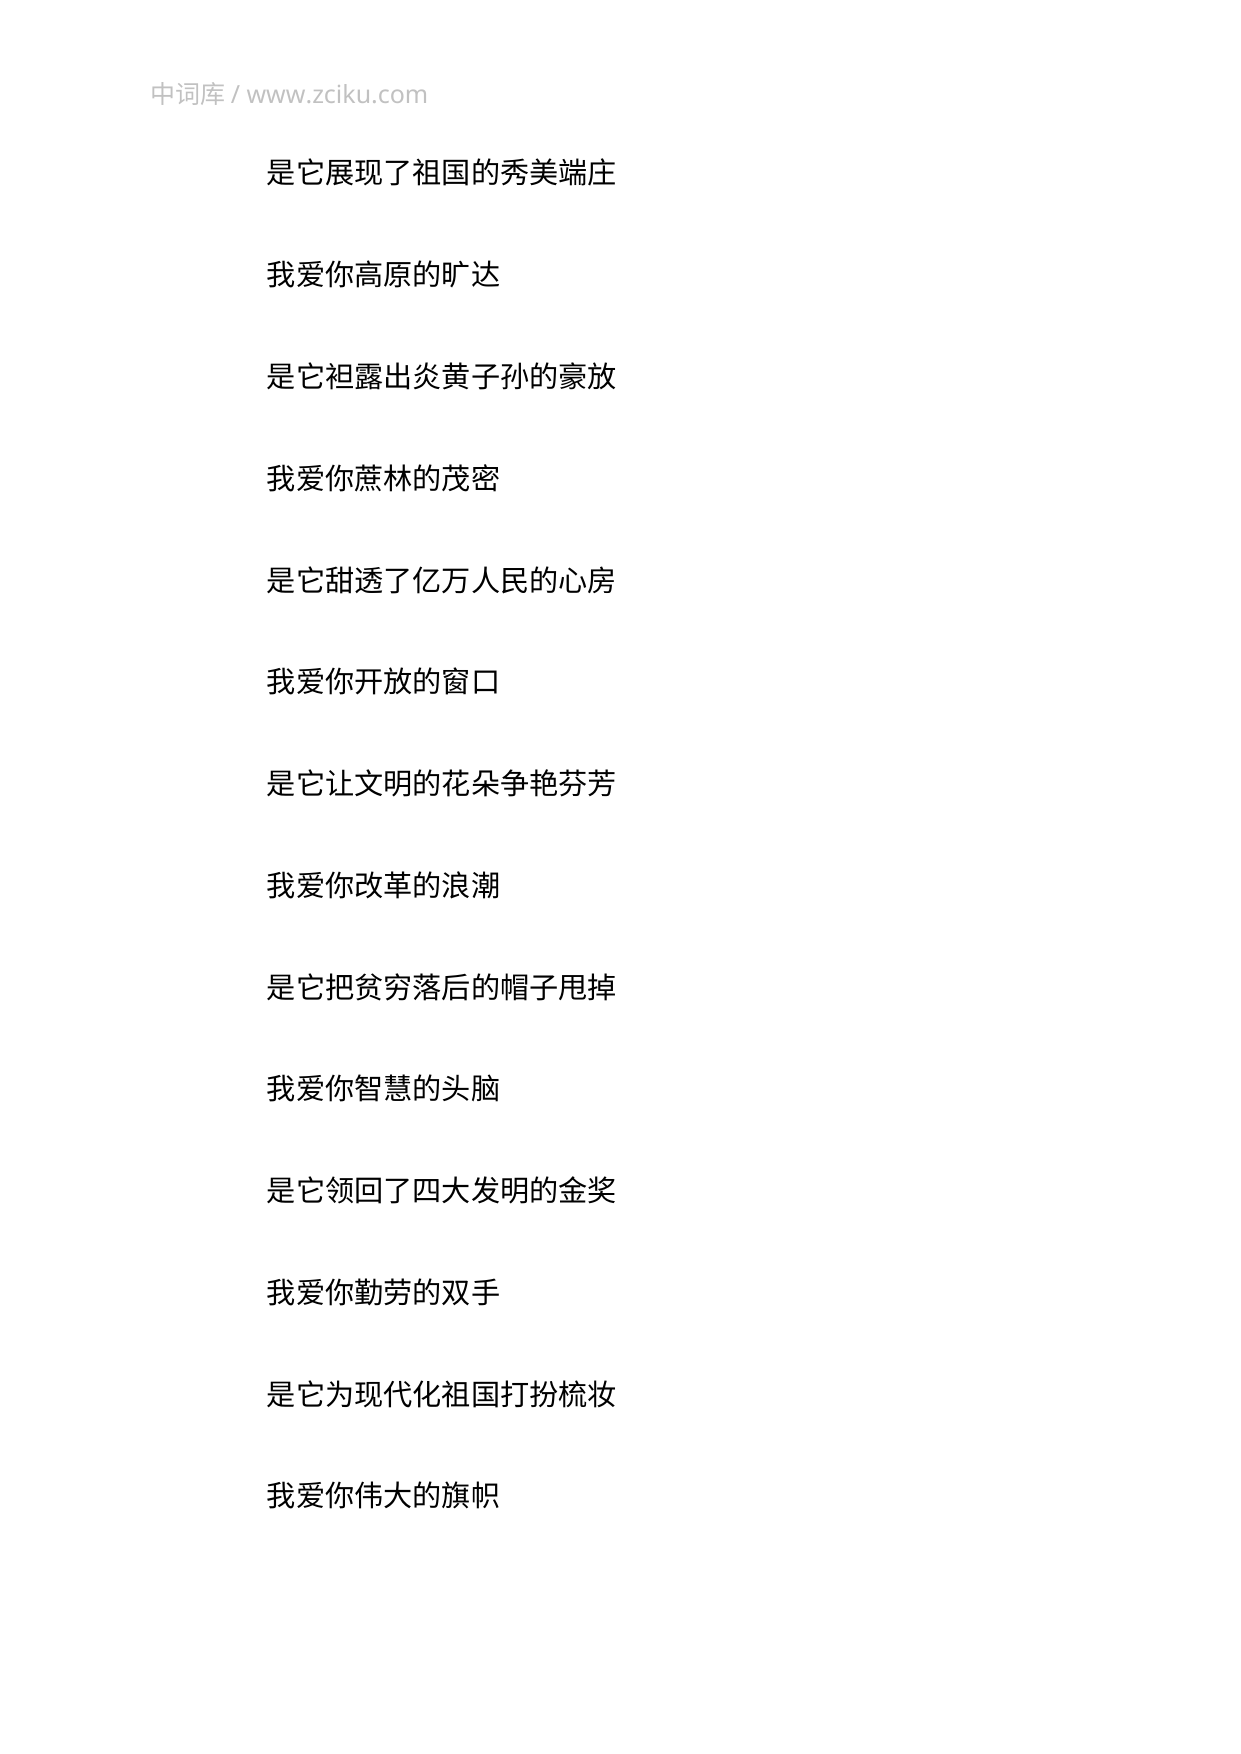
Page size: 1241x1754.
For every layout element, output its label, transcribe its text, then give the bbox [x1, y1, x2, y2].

text 是它领回了四大发明的金奖 [150, 1168, 1090, 1210]
text 是它甜透了亿万人民的心房 [150, 557, 1090, 599]
text 我爱你智慧的头脑 [150, 1066, 1090, 1108]
text 是它为现代化祖国打扮梳妆 [150, 1371, 1090, 1413]
text 我爱你勤劳的双手 [150, 1269, 1090, 1312]
text 我爱你蔗林的茂密 [150, 455, 1090, 498]
text 我爱你高原的旷达 [150, 252, 1090, 294]
text 我爱你伟大的旗帜 [150, 1473, 1090, 1515]
text 是它让文明的花朵争艳芬芳 [150, 761, 1090, 803]
text 是它袒露出炎黄子孙的豪放 [150, 353, 1090, 396]
text 是它展现了祖国的秀美端庄 [150, 150, 1090, 192]
text 我爱你改革的浪潮 [150, 862, 1090, 905]
text 是它把贫穷落后的帽子甩掉 [150, 964, 1090, 1006]
text 我爱你开放的窗口 [150, 659, 1090, 701]
